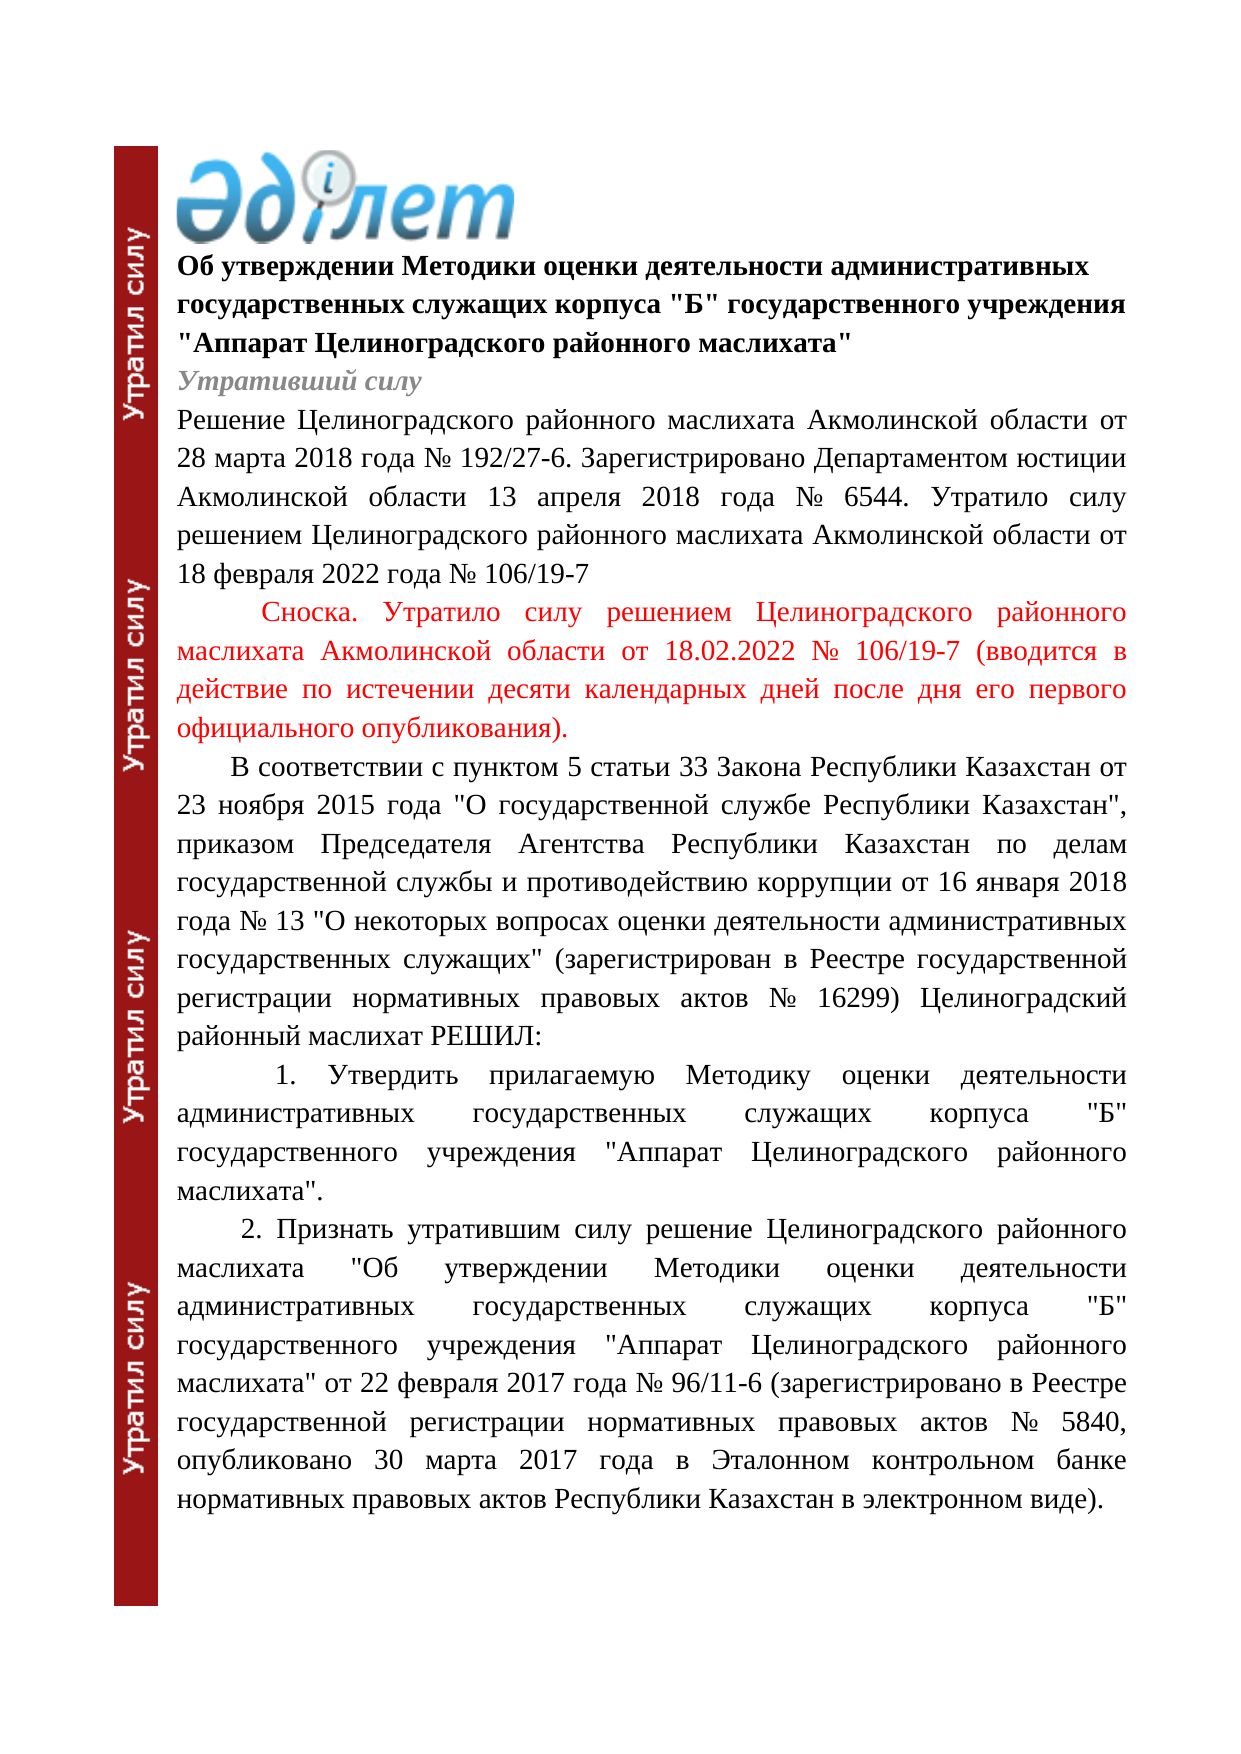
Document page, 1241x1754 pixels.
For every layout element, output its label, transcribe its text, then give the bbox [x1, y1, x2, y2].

picture [114, 358, 158, 363]
text 1. Утвердить прилагаемую Методику оценки деятельности административных государственных служащих корпуса "Б" государственного учреждения "Аппарат Целиноградского районного маслихата". [112, 1057, 1128, 1206]
text Решение Целиноградского районного маслихата Акмолинской области от 28 марта 2018 года № 192/27-6. Зарегистрировано Департаментом юстиции Акмолинской области 13 апреля 2018 года № 6544. Утратило силу решением Целиноградского районного маслихата Акмолинской области от 18 февраля 2022 года № 106/19-7 [112, 402, 1128, 589]
text 2. Признать утратившим силу решение Целиноградского районного маслихата "Об утверждении Методики оценки деятельности административных государственных служащих корпуса "Б" государственного учреждения "Аппарат Целиноградского районного маслихата" от 22 февраля 2017 года № 96/11-6 (зарегистрировано в Реестре государственной регистрации нормативных правовых актов № 5840, опубликовано 30 марта 2017 года в Эталонном контрольном банке нормативных правовых актов Республики Казахстан в электронном виде). [112, 1211, 1128, 1514]
text В соответствии с пунктом 5 статьи 33 Закона Республики Казахстан от 23 ноября 2015 года "О государственной службе Республики Казахстан", приказом Председателя Агентства Республики Казахстан по делам государственной службы и противодействию коррупции от 16 января 2018 года № 13 "О некоторых вопросах оценки деятельности административных государственных служащих" (зарегистрирован в Реестре государственной регистрации нормативных правовых актов № 16299) Целиноградский районный маслихат РЕШИЛ: [112, 749, 1128, 1052]
picture [114, 397, 158, 402]
picture [114, 589, 158, 594]
picture [114, 146, 158, 248]
picture [114, 1052, 158, 1057]
text Об утверждении Методики оценки деятельности административных государственных служащих корпуса "Б" государственного учреждения "Аппарат Целиноградского районного маслихата" [112, 248, 1128, 358]
picture [114, 1206, 158, 1211]
picture [114, 744, 158, 749]
picture [176, 150, 515, 244]
picture [114, 1514, 158, 1606]
text Сноска. Утратило силу решением Целиноградского районного маслихата Акмолинской области от 18.02.2022 № 106/19-7 (вводится в действие по истечении десяти календарных дней после дня его первого официального опубликования). [112, 594, 1128, 744]
text Утративший силу [112, 363, 1128, 397]
